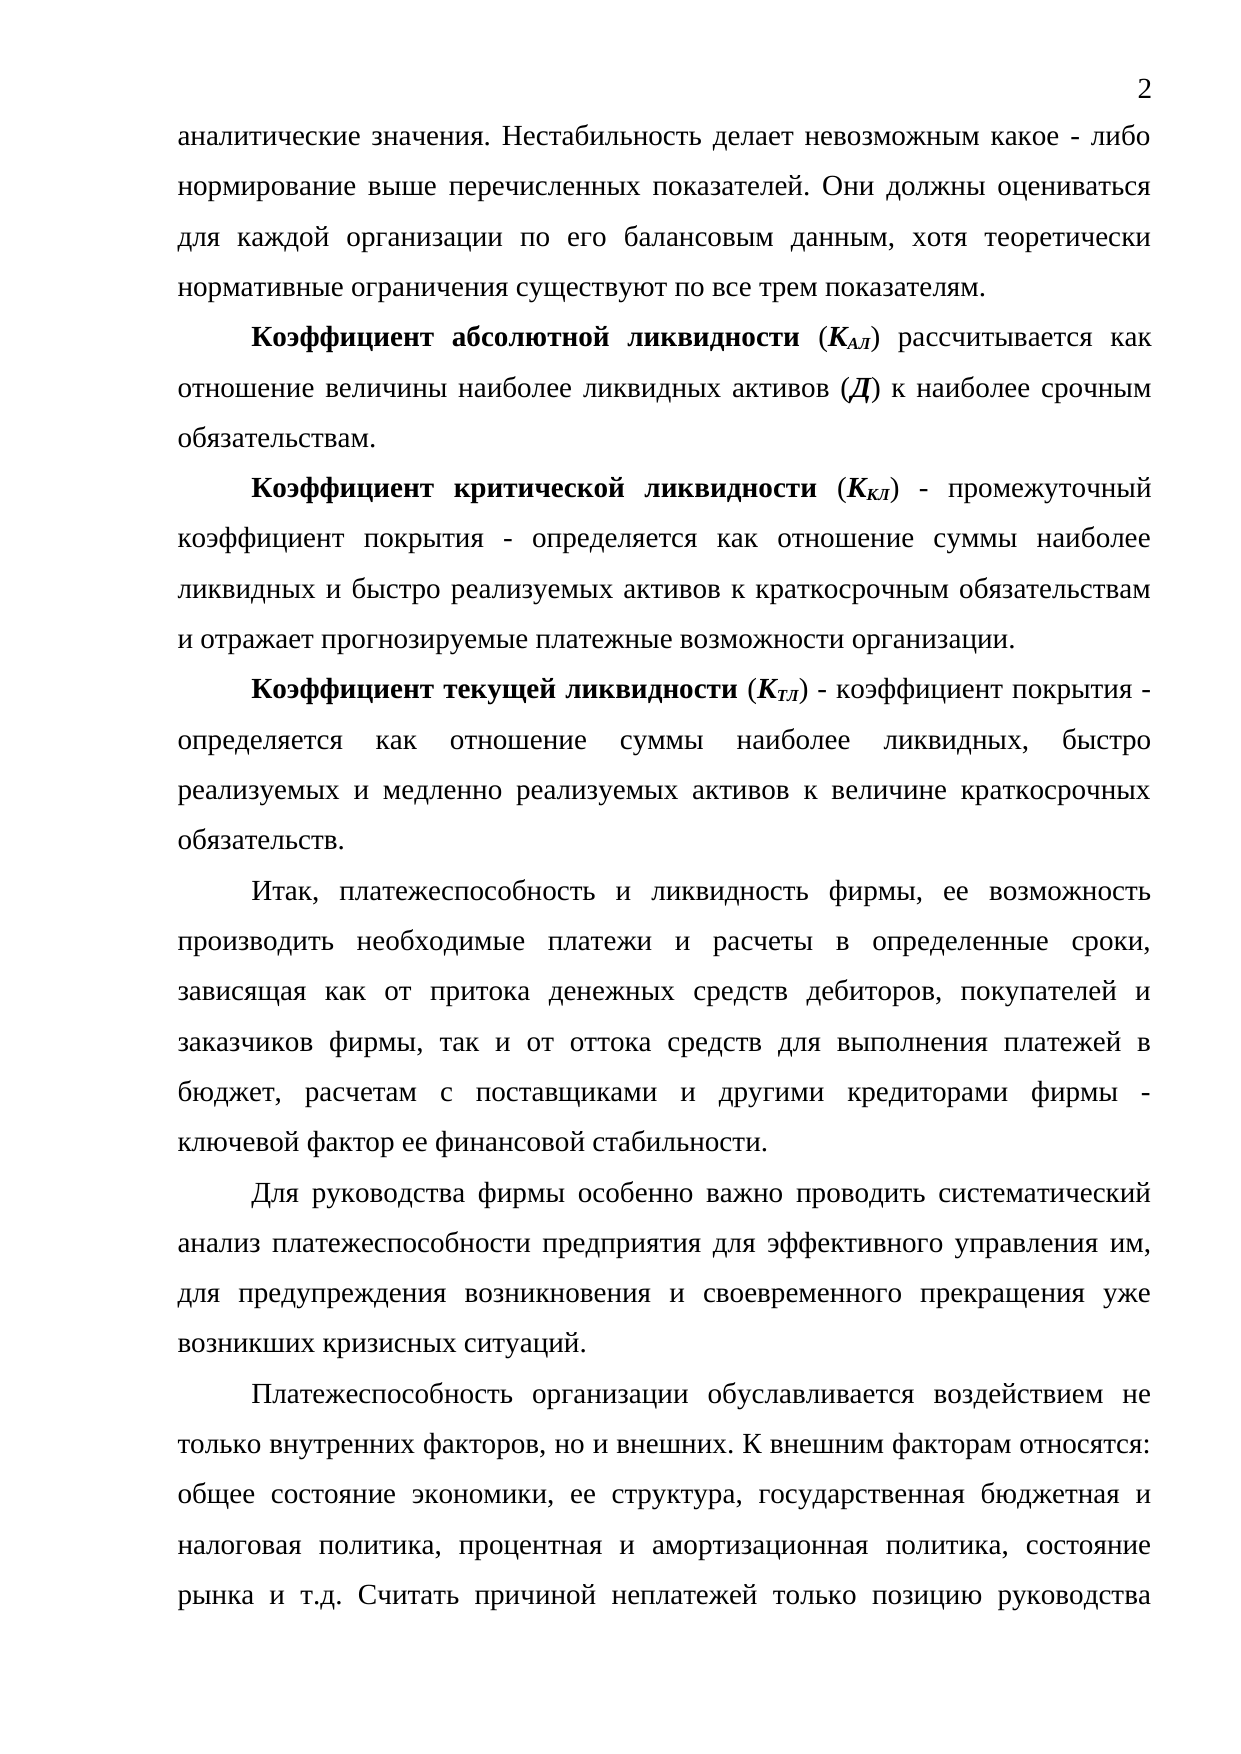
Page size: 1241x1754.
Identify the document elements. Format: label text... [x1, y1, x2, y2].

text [177, 118, 1152, 303]
text Итак, платежеспособность и ликвидность фирмы, ее возможность производить необходимые платежи и расчеты в определенные сроки, зависящая как от притока денежных средств дебиторов, покупателей и заказчиков фирмы, так и от оттока средств для выполнения платежей в бюджет, расчетам с поставщиками и другими кредиторами фирмы - ключевой фактор ее финансовой стабильности. [177, 873, 1152, 1158]
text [177, 1376, 1152, 1611]
text Для руководства фирмы особенно важно проводить систематический анализ платежеспособности предприятия для эффективного управления им, для предупреждения возникновения и своевременного прекращения уже возникших кризисных ситуаций. [177, 1175, 1152, 1359]
text Коэффициент текущей ликвидности (КТЛ) - коэффициент покрытия - определяется как отношение суммы наиболее ликвидных, быстро реализуемых и медленно реализуемых активов к величине краткосрочных обязательств. [177, 672, 1152, 856]
text Коэффициент абсолютной ликвидности (КАЛ) рассчитывается как отношение величины наиболее ликвидных активов (Д) к наиболее срочным обязательствам. [177, 319, 1152, 453]
text Коэффициент критической ликвидности (ККЛ) - промежуточный коэффициент покрытия - определяется как отношение суммы наиболее ликвидных и быстро реализуемых активов к краткосрочным обязательствам и отражает прогнозируемые платежные возможности организации. [177, 470, 1152, 655]
